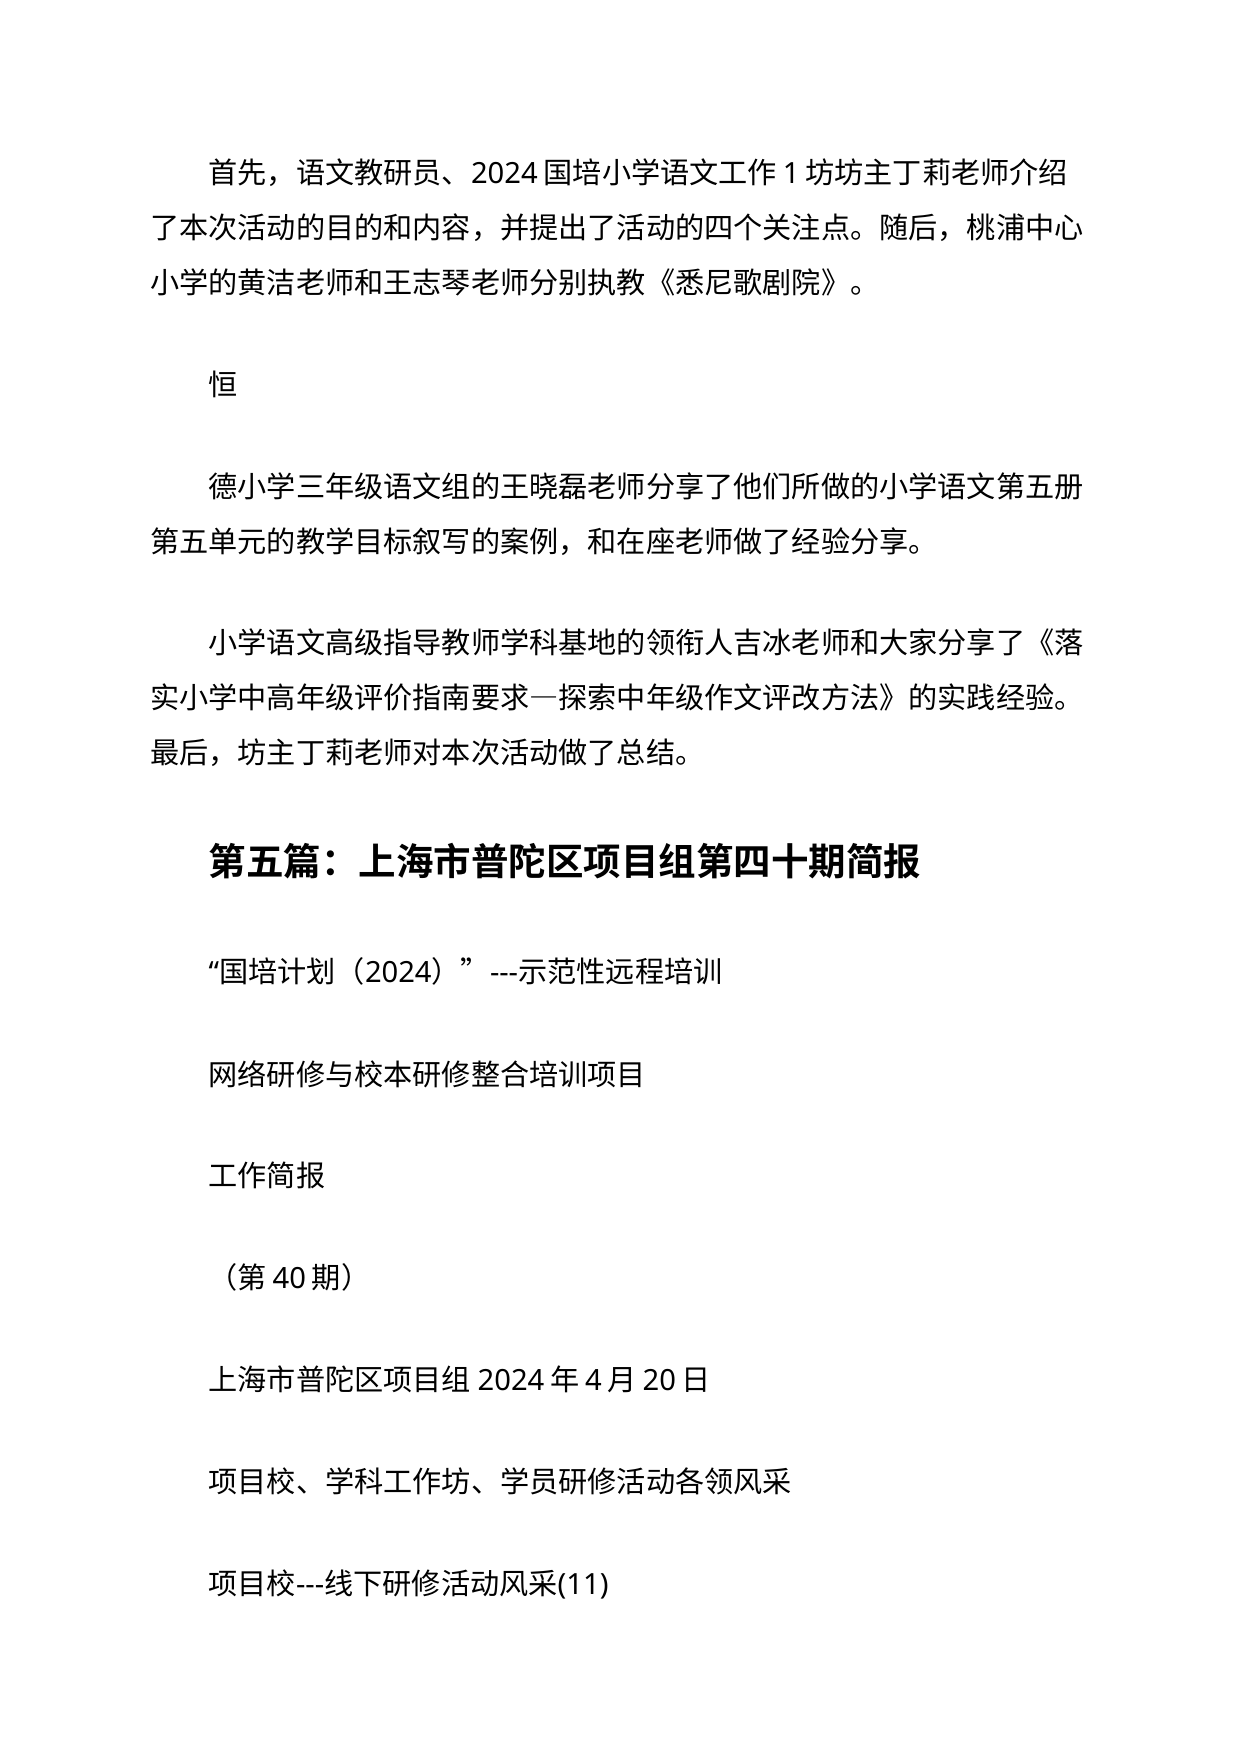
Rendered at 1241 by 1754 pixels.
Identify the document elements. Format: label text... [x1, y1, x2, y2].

text 小学语文高级指导教师学科基地的领衔人吉冰老师和大家分享了《落实小学中高年级评价指南要求—探索中年级作文评改方法》的实践经验。最后，坊主丁莉老师对本次活动做了总结。 [150, 620, 1090, 772]
text 项目校、学科工作坊、学员研修活动各领风采 [150, 1458, 1090, 1501]
text 第五篇：上海市普陀区项目组第四十期简报 [150, 832, 1090, 886]
text （第40期） [150, 1254, 1090, 1297]
text 恒 [150, 362, 1090, 404]
text 德小学三年级语文组的王晓磊老师分享了他们所做的小学语文第五册第五单元的教学目标叙写的案例，和在座老师做了经验分享。 [150, 463, 1090, 561]
text 项目校---线下研修活动风采(11) [150, 1560, 1090, 1603]
text 工作简报 [150, 1153, 1090, 1195]
text 网络研修与校本研修整合培训项目 [150, 1051, 1090, 1093]
text “国培计划（2024）”---示范性远程培训 [150, 949, 1090, 991]
text 首先，语文教研员、2024国培小学语文工作1坊坊主丁莉老师介绍了本次活动的目的和内容，并提出了活动的四个关注点。随后，桃浦中心小学的黄洁老师和王志琴老师分别执教《悉尼歌剧院》。 [150, 150, 1090, 302]
text 上海市普陀区项目组 2024年4月20日 [150, 1357, 1090, 1399]
